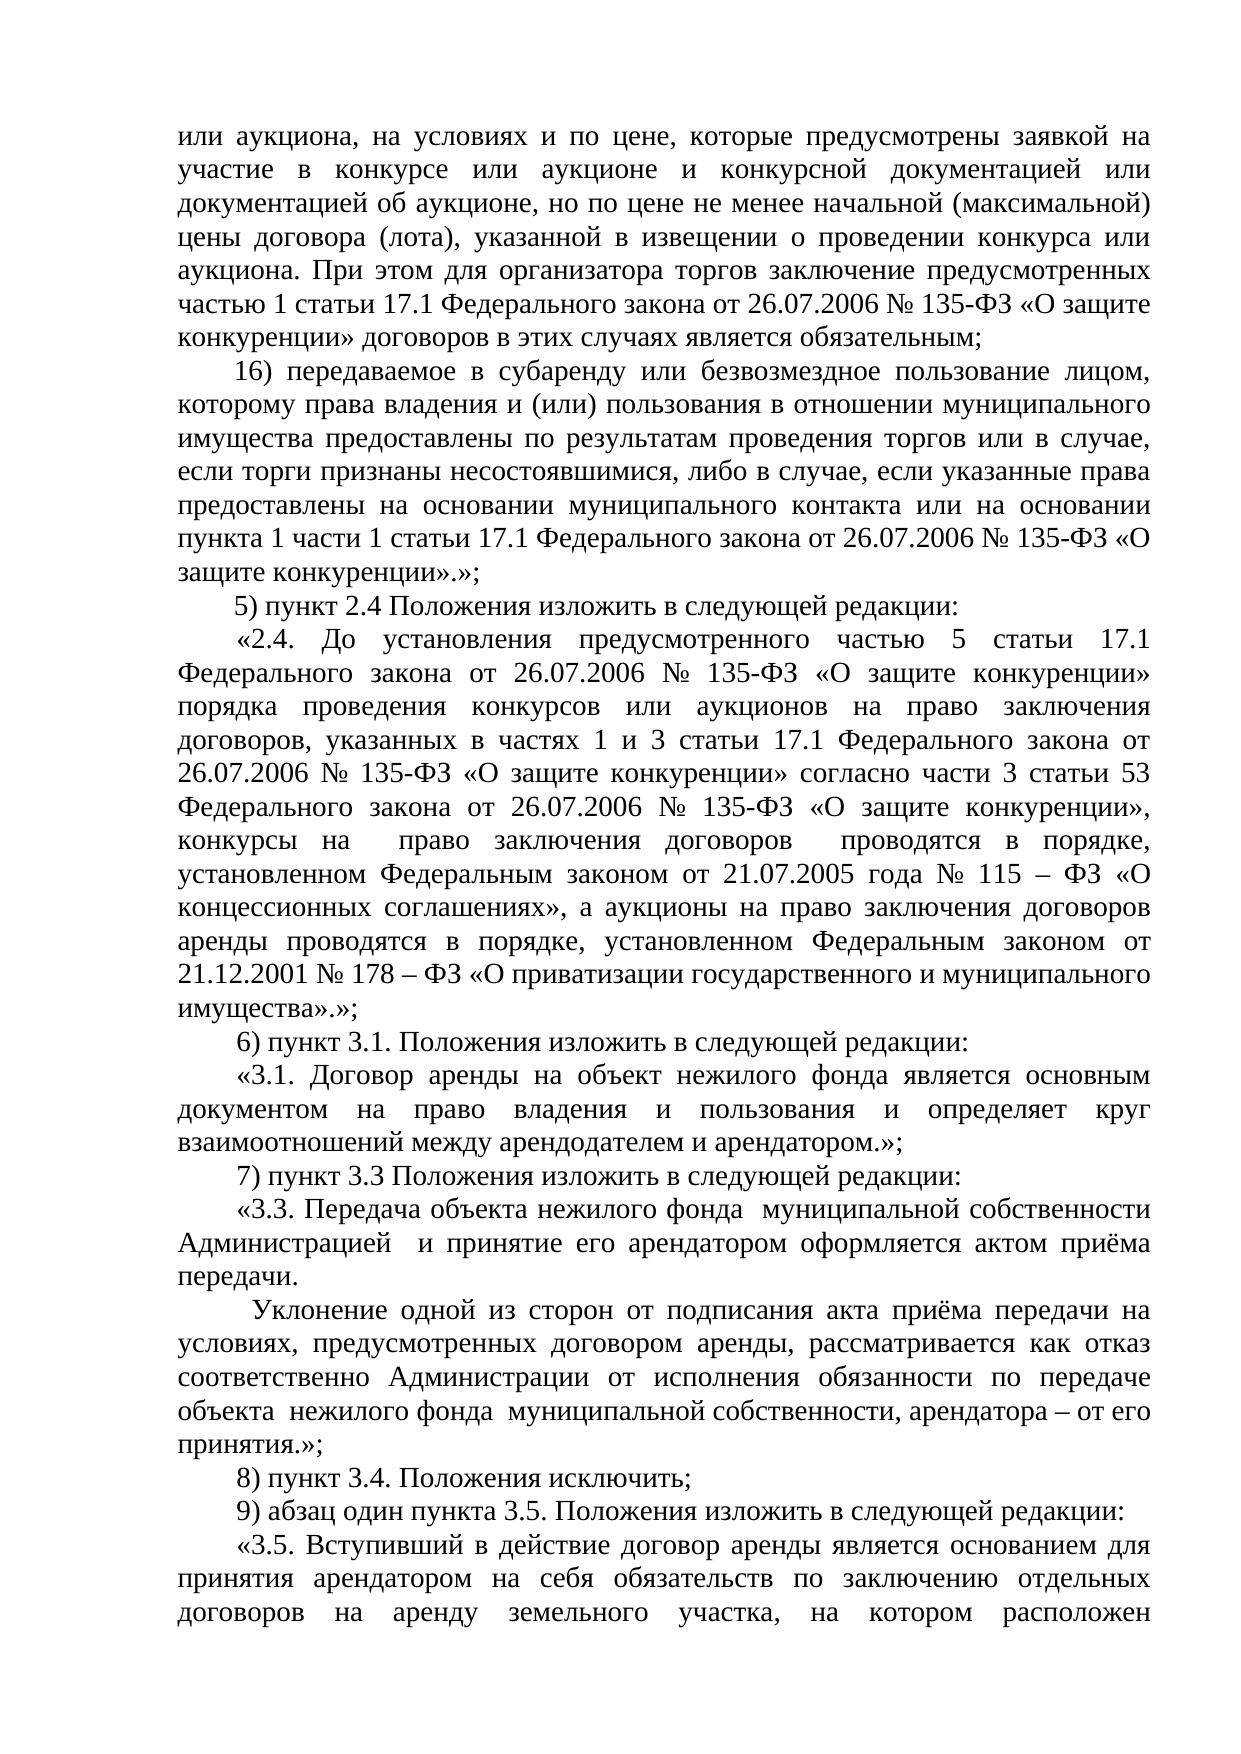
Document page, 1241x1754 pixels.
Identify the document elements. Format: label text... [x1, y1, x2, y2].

text «3.1. Договор аренды на объект нежилого фонда является основным документом на право владения и пользования и определяет круг взаимоотношений между арендодателем и арендатором.»; [177, 1057, 1152, 1158]
text «3.3. Передача объекта нежилого фонда муниципальной собственности Администрацией и принятие его арендатором оформляется актом приёма передачи. [177, 1191, 1152, 1292]
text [177, 118, 1152, 353]
text Уклонение одной из сторон от подписания акта приёма передачи на условиях, предусмотренных договором аренды, рассматривается как отказ соответственно Администрации от исполнения обязанности по передаче объекта нежилого фонда муниципальной собственности, арендатора – от его принятия.»; [177, 1292, 1152, 1460]
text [177, 1527, 1152, 1627]
text «2.4. До установления предусмотренного частью 5 статьи 17.1 Федерального закона от 26.07.2006 № 135-ФЗ «О защите конкуренции» порядка проведения конкурсов или аукционов на право заключения договоров, указанных в частях 1 и 3 статьи 17.1 Федерального закона от 26.07.2006 № 135-ФЗ «О защите конкуренции» согласно части 3 статьи 53 Федерального закона от 26.07.2006 № 135-ФЗ «О защите конкуренции», конкурсы на право заключения договоров проводятся в порядке, установленном Федеральным законом от 21.07.2005 года № 115 – ФЗ «О концессионных соглашениях», а аукционы на право заключения договоров аренды проводятся в порядке, установленном Федеральным законом от 21.12.2001 № 178 – ФЗ «О приватизации государственного и муниципального имущества».»; [177, 621, 1152, 1024]
text 6) пункт 3.1. Положения изложить в следующей редакции: [177, 1024, 1152, 1057]
text 5) пункт 2.4 Положения изложить в следующей редакции: [177, 588, 1152, 621]
text 16) передаваемое в субаренду или безвозмездное пользование лицом, которому права владения и (или) пользования в отношении муниципального имущества предоставлены по результатам проведения торгов или в случае, если торги признаны несостоявшимися, либо в случае, если указанные права предоставлены на основании муниципального контакта или на основании пункта 1 части 1 статьи 17.1 Федерального закона от 26.07.2006 № 135-ФЗ «О защите конкуренции».»; [177, 353, 1152, 588]
text 9) абзац один пункта 3.5. Положения изложить в следующей редакции: [177, 1493, 1152, 1527]
text 8) пункт 3.4. Положения исключить; [177, 1460, 1152, 1493]
text 7) пункт 3.3 Положения изложить в следующей редакции: [177, 1158, 1152, 1191]
